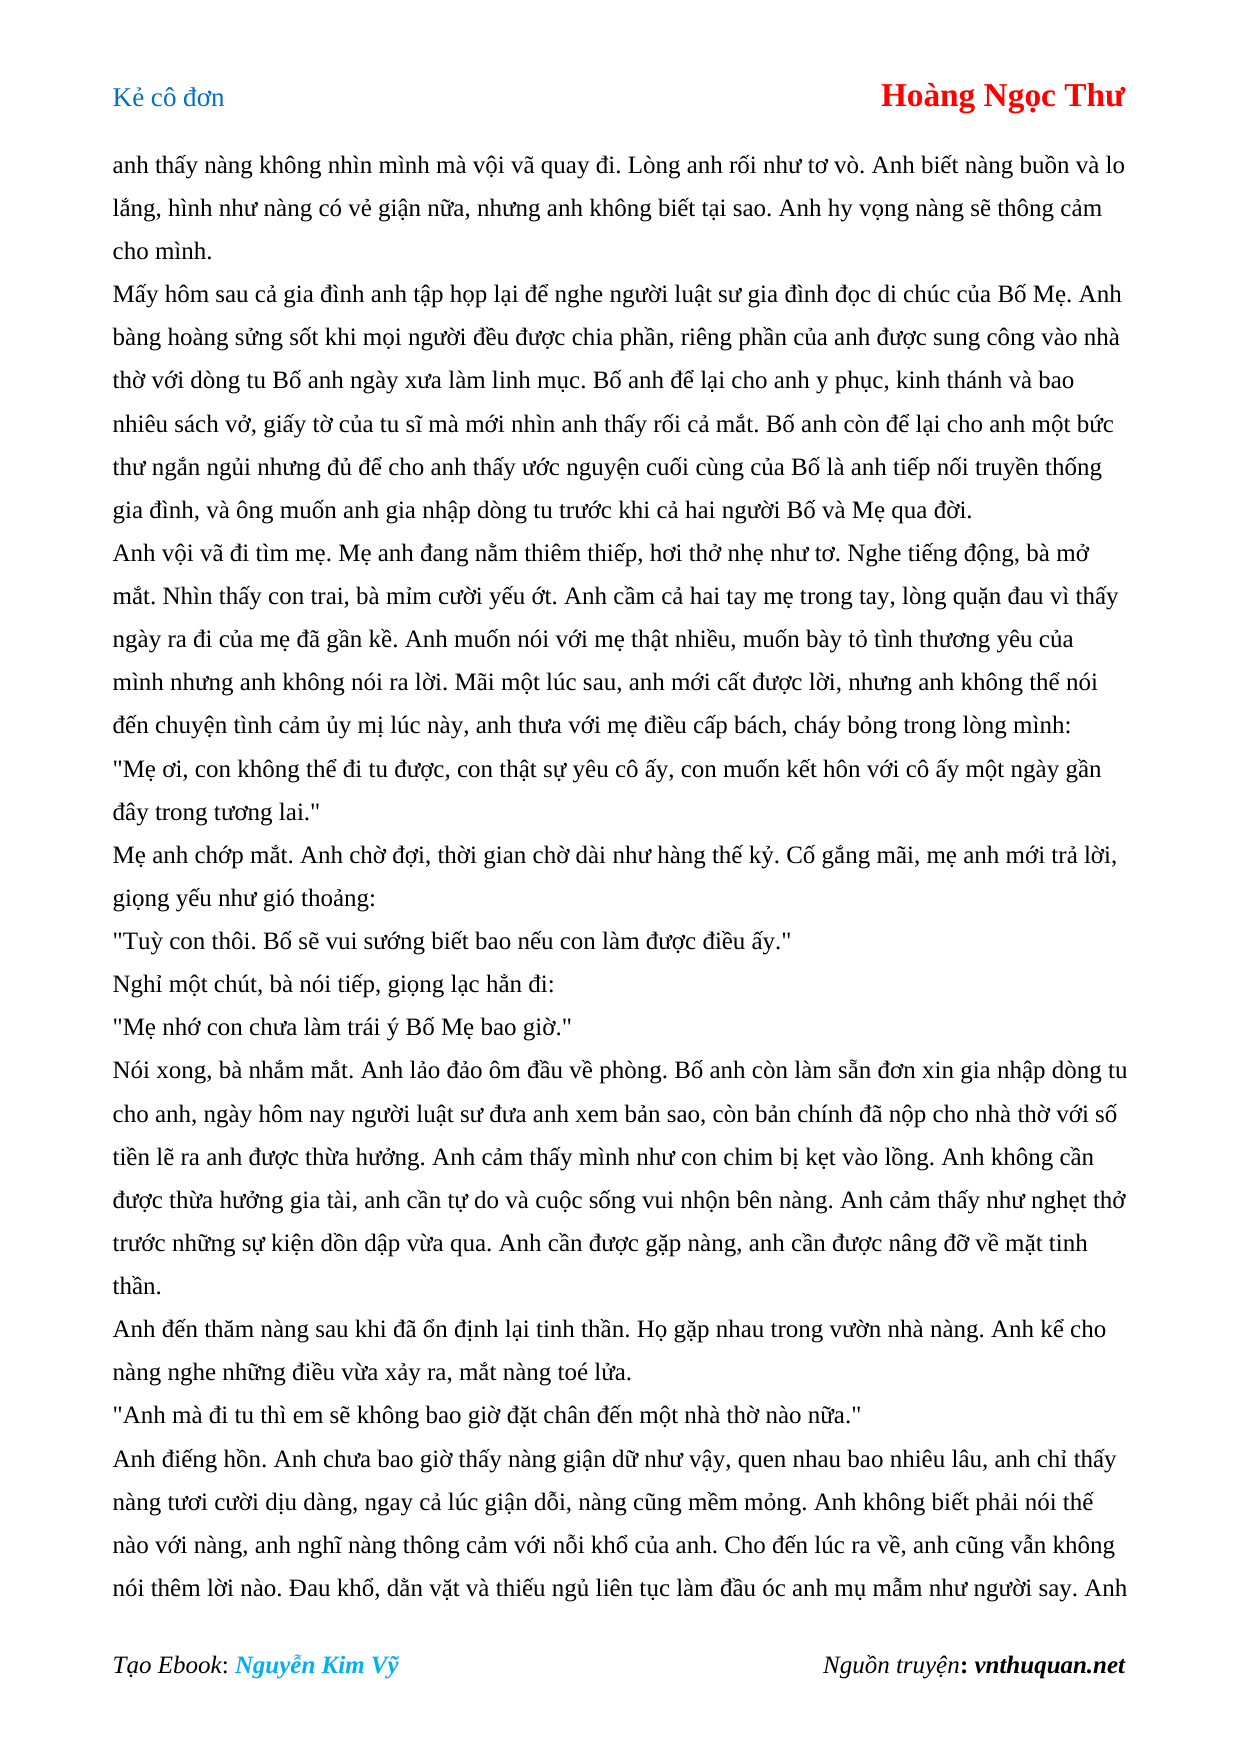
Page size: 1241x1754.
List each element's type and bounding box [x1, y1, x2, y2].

text [112, 150, 1128, 1602]
